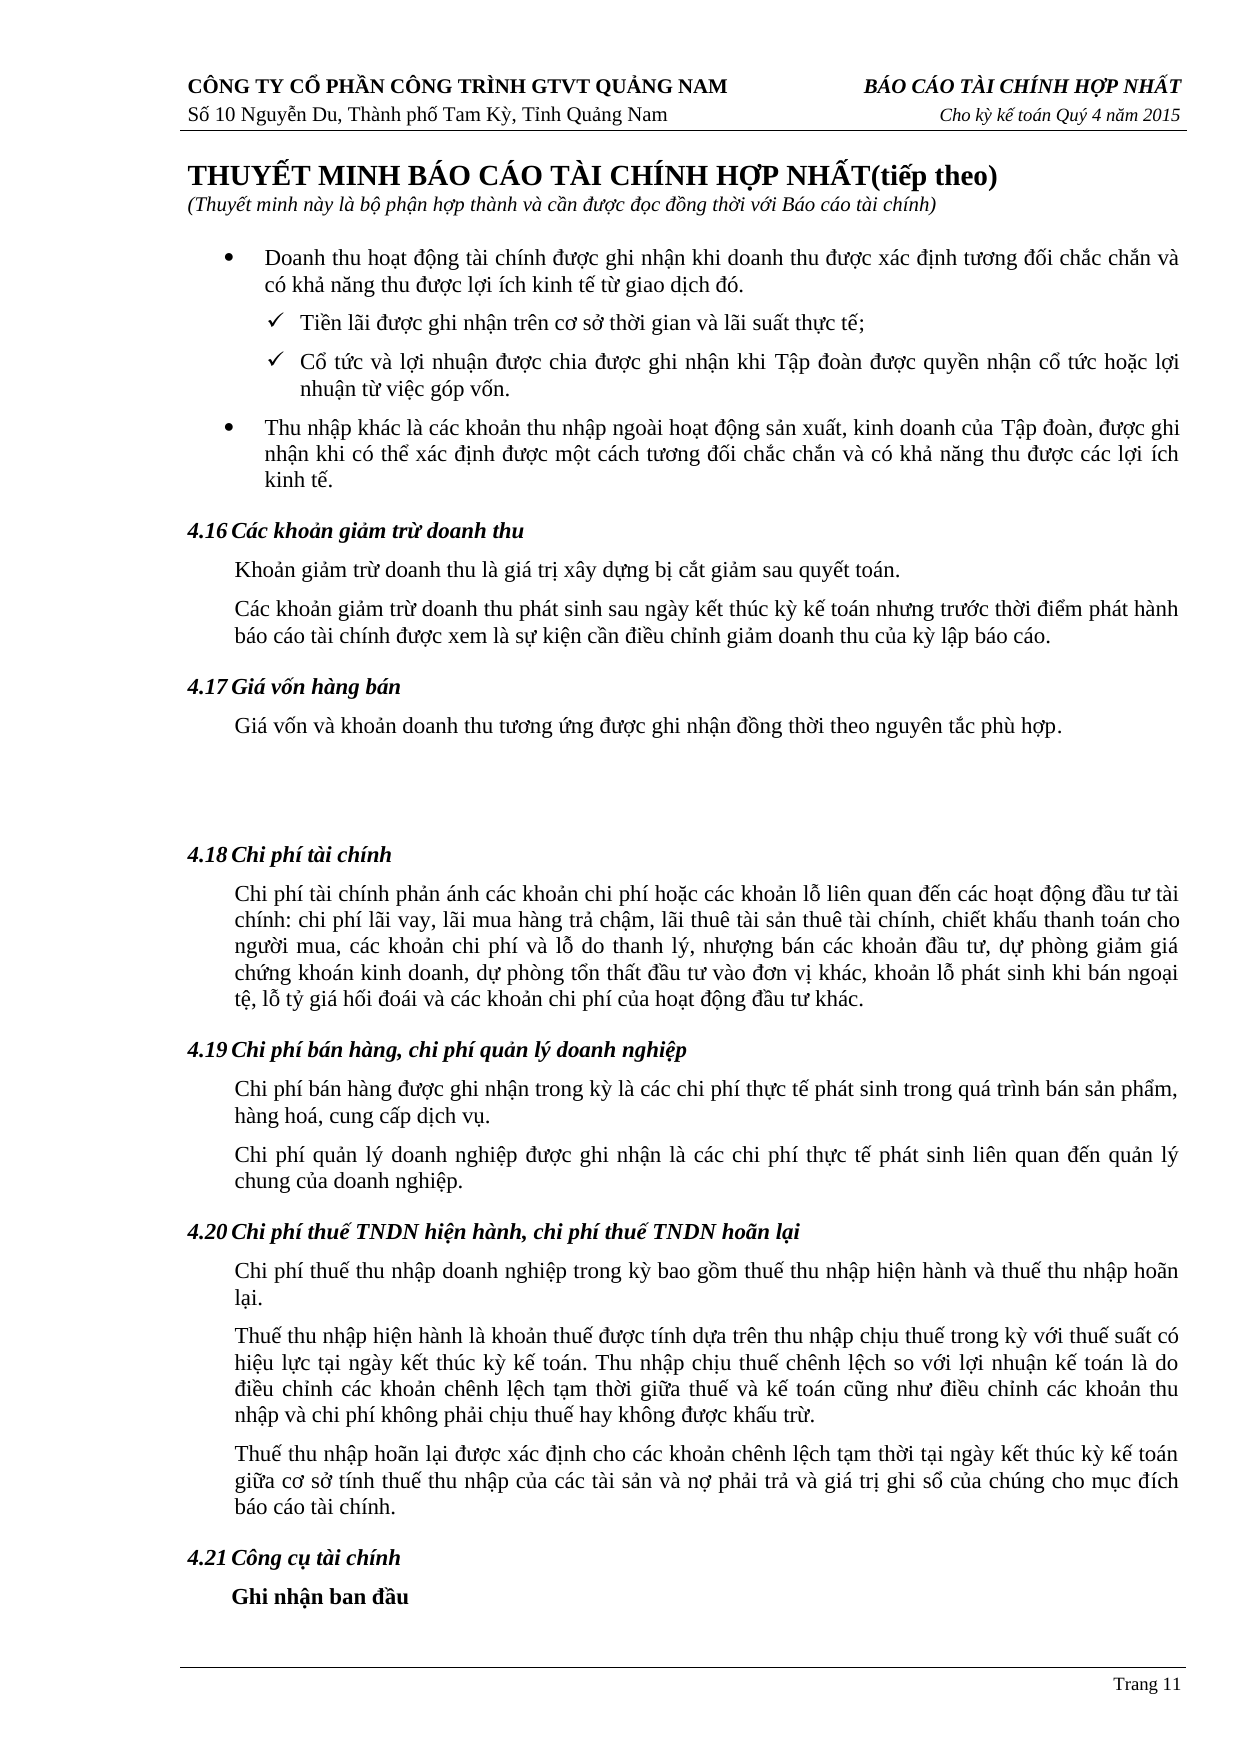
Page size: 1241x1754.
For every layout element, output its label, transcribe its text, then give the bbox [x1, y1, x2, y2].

text Chi phí thuế thu nhập doanh nghiệp trong kỳ bao gồm thuế thu nhập hiện hành và thuế thu nhập hoãn lại. [234, 1257, 1180, 1310]
list Chi phí thuế TNDN hiện hành, chi phí thuế TNDN hoãn lại [187, 1218, 1180, 1245]
list Công cụ tài chính [187, 1544, 1180, 1571]
list Chi phí bán hàng, chi phí quản lý doanh nghiệp [187, 1037, 1180, 1063]
list Chi phí tài chính [187, 841, 1180, 867]
text Ghi nhận ban đầu [231, 1583, 1180, 1609]
list Giá vốn hàng bán [187, 673, 1180, 699]
list Cổ tức và lợi nhuận được chia được ghi nhận khi Tập đoàn được quyền nhận cổ tức hoặc lợi nhuận từ việc góp vốn. [266, 348, 1180, 401]
text Giá vốn và khoản doanh thu tương ứng được ghi nhận đồng thời theo nguyên tắc phù hợp. [234, 712, 1180, 738]
text Khoản giảm trừ doanh thu là giá trị xây dựng bị cắt giảm sau quyết toán. [234, 556, 1180, 583]
list Tiền lãi được ghi nhận trên cơ sở thời gian và lãi suất thực tế; [266, 309, 1180, 336]
text Các khoản giảm trừ doanh thu phát sinh sau ngày kết thúc kỳ kế toán nhưng trước thời điểm phát hành báo cáo tài chính được xem là sự kiện cần điều chỉnh giảm doanh thu của kỳ lập báo cáo. [234, 595, 1180, 648]
text Thuế thu nhập hoãn lại được xác định cho các khoản chênh lệch tạm thời tại ngày kết thúc kỳ kế toán giữa cơ sở tính thuế thu nhập của các tài sản và nợ phải trả và giá trị ghi sổ của chúng cho mục đích báo cáo tài chính. [234, 1440, 1180, 1519]
text Thuế thu nhập hiện hành là khoản thuế được tính dựa trên thu nhập chịu thuế trong kỳ với thuế suất có hiệu lực tại ngày kết thúc kỳ kế toán. Thu nhập chịu thuế chênh lệch so với lợi nhuận kế toán là do điều chỉnh các khoản chênh lệch tạm thời giữa thuế và kế toán cũng như điều chỉnh các khoản thu nhập và chi phí không phải chịu thuế hay không được khấu trừ. [234, 1322, 1180, 1428]
text Chi phí quản lý doanh nghiệp được ghi nhận là các chi phí thực tế phát sinh liên quan đến quản lý chung của doanh nghiệp. [234, 1141, 1180, 1193]
text Chi phí tài chính phản ánh các khoản chi phí hoặc các khoản lỗ liên quan đến các hoạt động đầu tư tài chính: chi phí lãi vay, lãi mua hàng trả chậm, lãi thuê tài sản thuê tài chính, chiết khấu thanh toán cho người mua, các khoản chi phí và lỗ do thanh lý, nhượng bán các khoản đầu tư, dự phòng giảm giá chứng khoán kinh doanh, dự phòng tổn thất đầu tư vào đơn vị khác, khoản lỗ phát sinh khi bán ngoại tệ, lỗ tỷ giá hối đoái và các khoản chi phí của hoạt động đầu tư khác. [234, 880, 1180, 1012]
list Thu nhập khác là các khoản thu nhập ngoài hoạt động sản xuất, kinh doanh của Tập đoàn, được ghi nhận khi có thể xác định được một cách tương đối chắc chắn và có khả năng thu được các lợi ích kinh tế. [225, 413, 1180, 493]
list Các khoản giảm trừ doanh thu [187, 518, 1180, 544]
text Chi phí bán hàng được ghi nhận trong kỳ là các chi phí thực tế phát sinh trong quá trình bán sản phẩm, hàng hoá, cung cấp dịch vụ. [234, 1075, 1180, 1128]
list Doanh thu hoạt động tài chính được ghi nhận khi doanh thu được xác định tương đối chắc chắn và có khả năng thu được lợi ích kinh tế từ giao dịch đó. [225, 244, 1180, 297]
